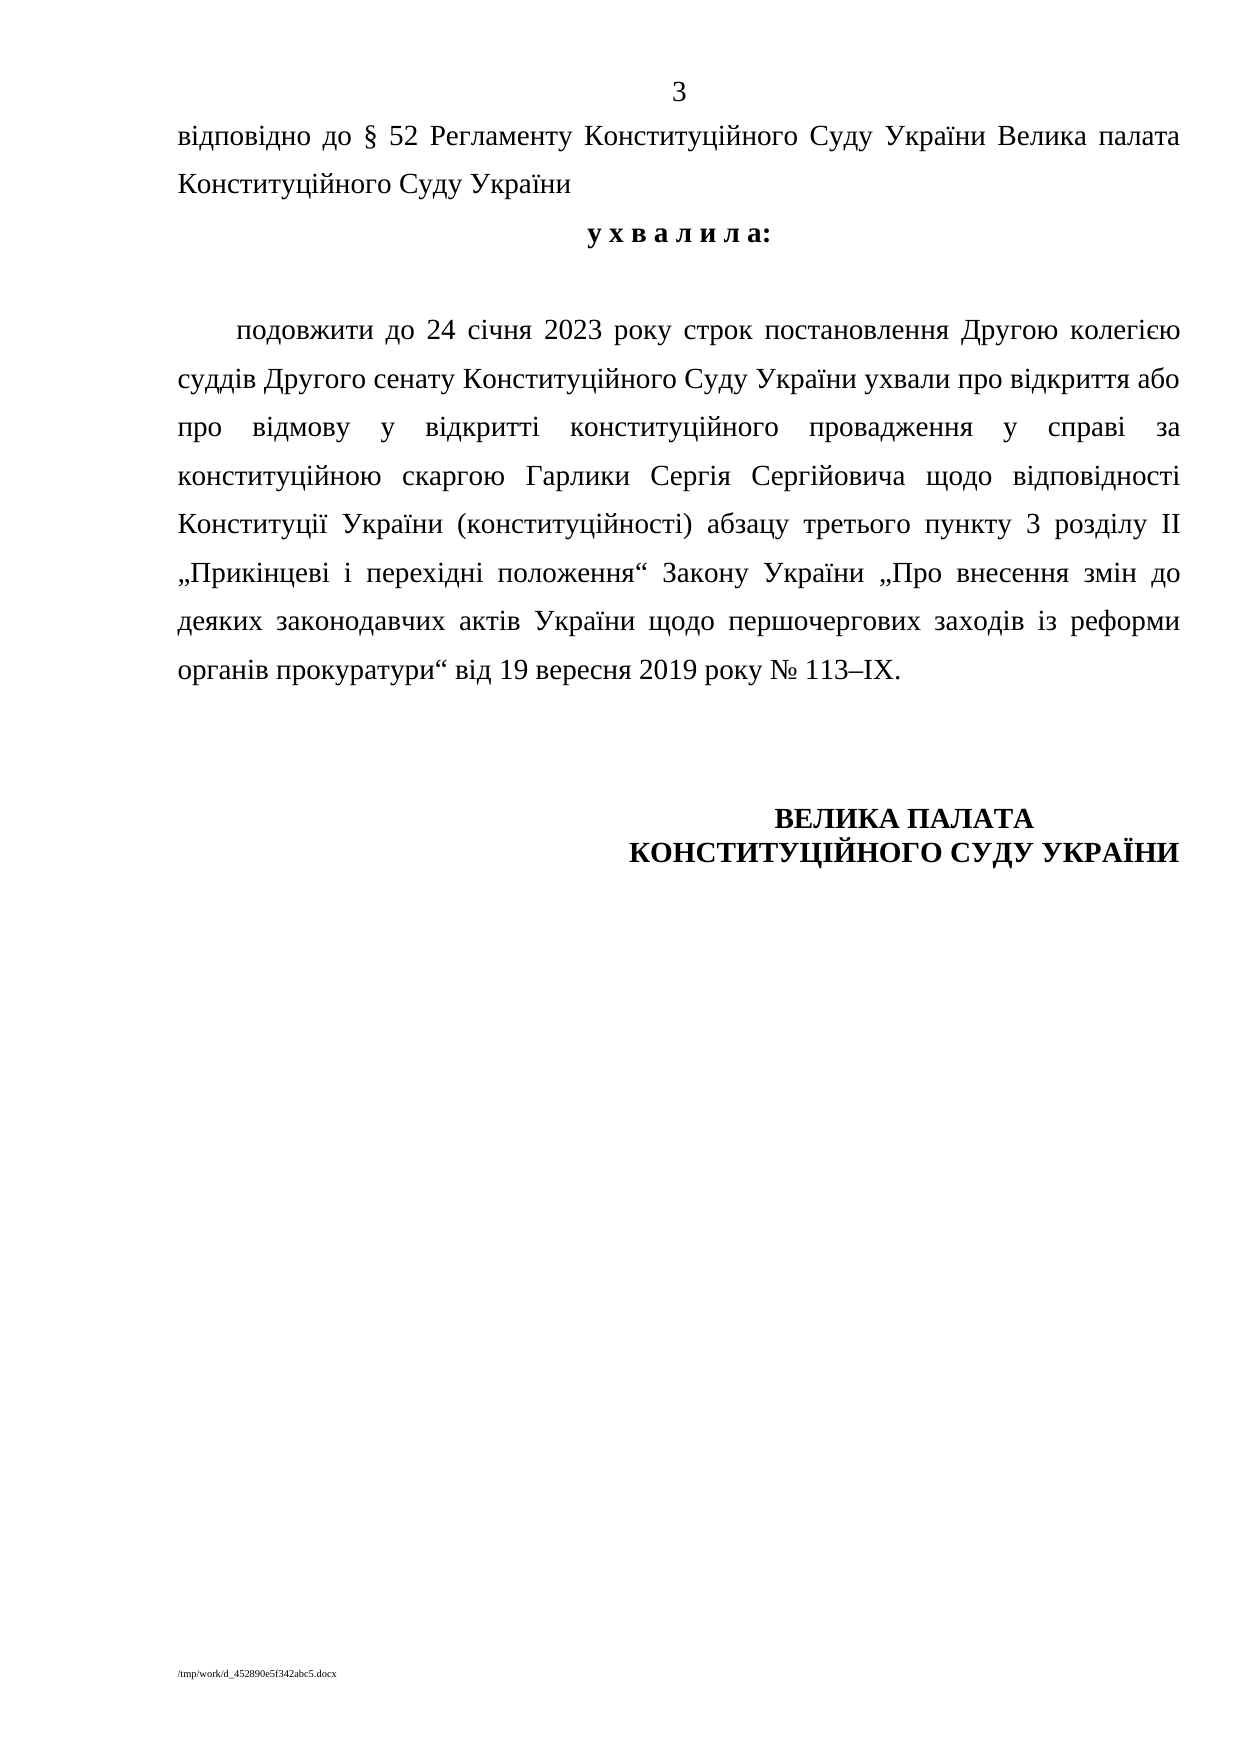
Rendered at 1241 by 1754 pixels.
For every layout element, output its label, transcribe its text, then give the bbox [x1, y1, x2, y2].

text подовжити до 24 січня 2023 року строк постановлення Другою колегією суддів Другого сенату Конституційного Суду України ухвали про відкриття або про відмову у відкритті конституційного провадження у справі за конституційною скаргою Гарлики Сергія Сергійовича щодо відповідності Конституції України (конституційності) абзацу третього пункту 3 розділу ІІ „Прикінцеві і перехідні положення“ Закону України „Про внесення змін до деяких законодавчих актів України щодо першочергових заходів із реформи органів прокуратури“ від 19 вересня 2019 року № 113–IX. [177, 312, 1181, 686]
text Конституційного Суду України [627, 835, 1181, 868]
text Велика палата [627, 801, 1181, 835]
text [177, 118, 1181, 200]
text у х в а л и л а: [177, 215, 1181, 249]
